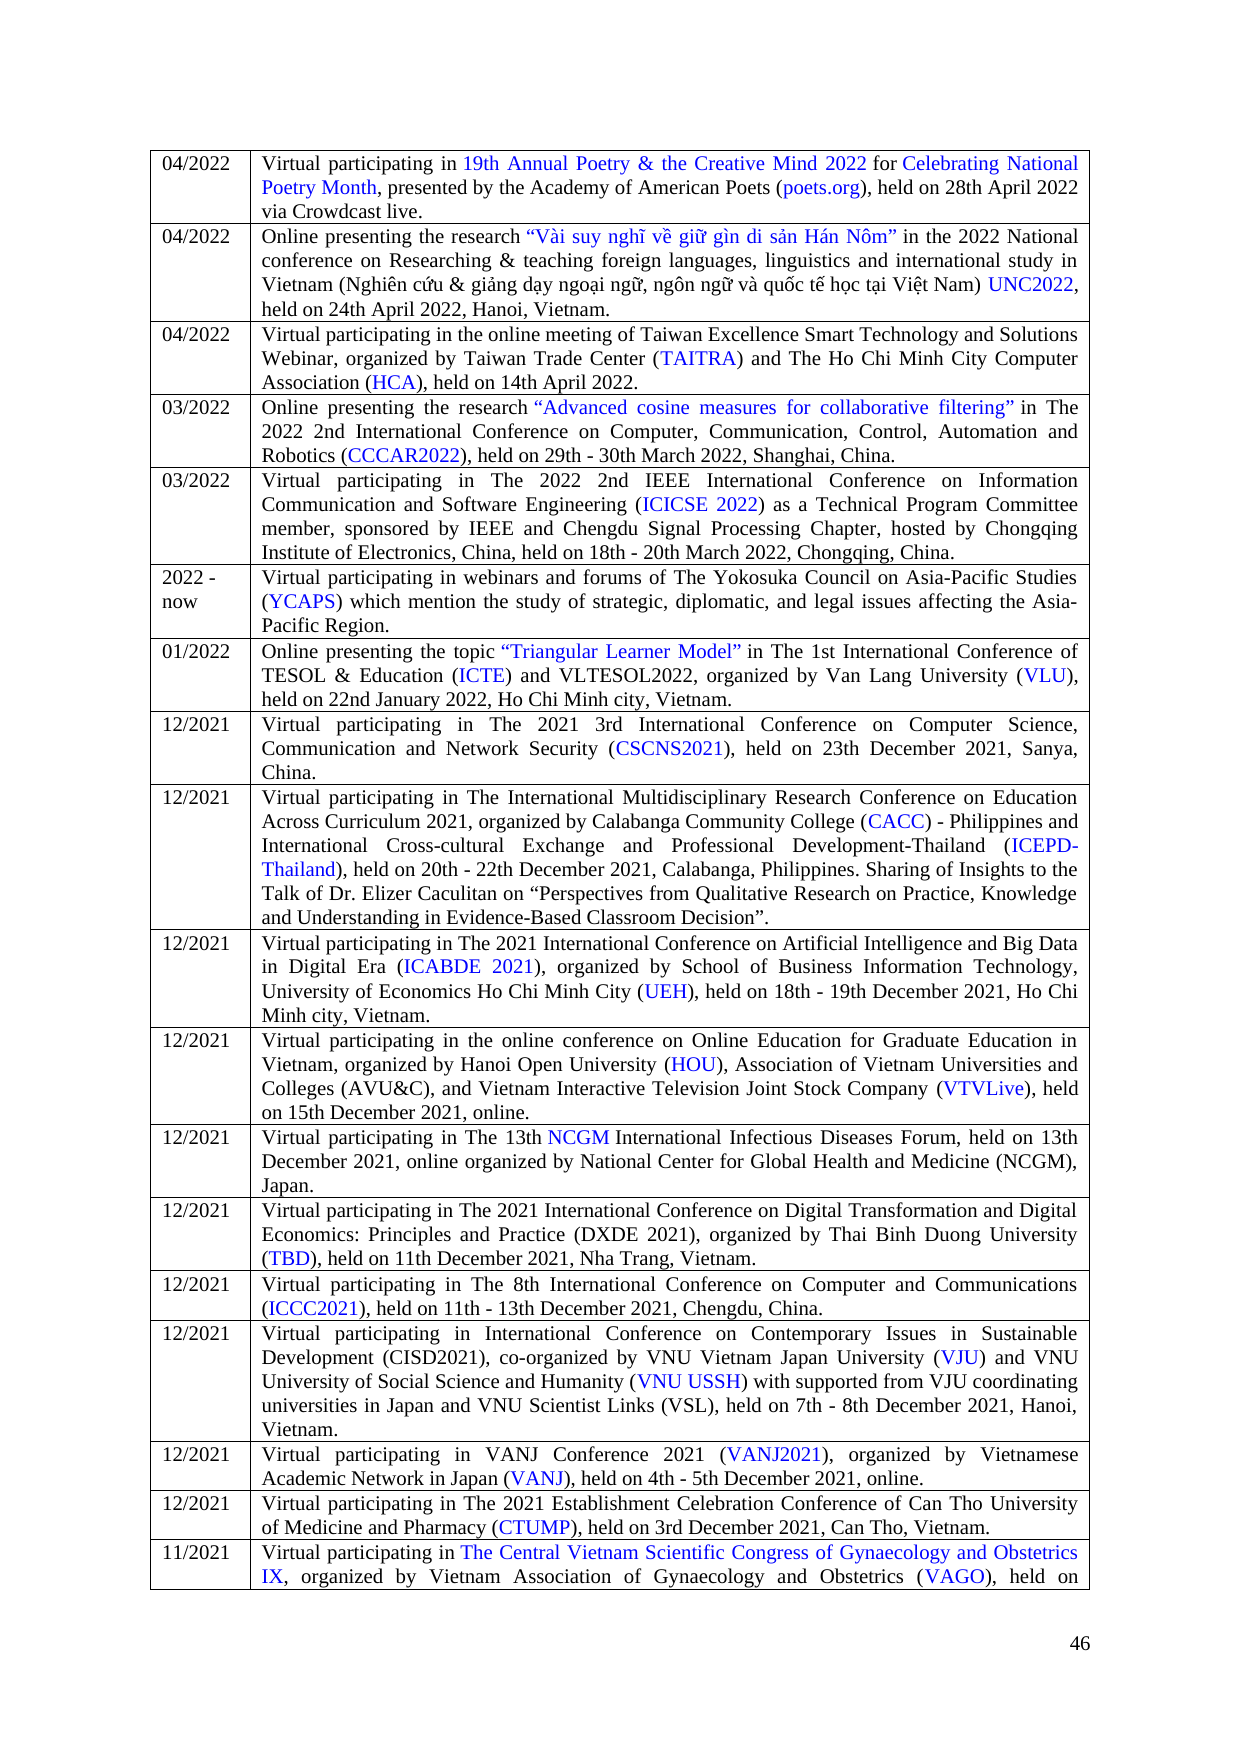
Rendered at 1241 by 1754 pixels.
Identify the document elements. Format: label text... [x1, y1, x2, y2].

table_cell Virtual participating in the online conference on Online Education for Graduate Education in Vietnam, organized by Hanoi Open University (HOU), Association of Vietnam Universities and Colleges (AVU&C), and Vietnam Interactive Television Joint Stock Company (VTVLive), held on 15th December 2021, online. [251, 1028, 1089, 1124]
table_cell 12/2021 [151, 712, 250, 784]
table_cell Online presenting the research “Vài suy nghĩ về giữ gìn di sản Hán Nôm” in the 2022 National conference on Researching & teaching foreign languages, linguistics and international study in Vietnam (Nghiên cứu & giảng dạy ngoại ngữ, ngôn ngữ và quốc tế học tại Việt Nam) UNC2022, held on 24th April 2022, Hanoi, Vietnam. [251, 224, 1089, 321]
table_cell Virtual participating in The 13th NCGM International Infectious Diseases Forum, held on 13th December 2021, online organized by National Center for Global Health and Medicine (NCGM), Japan. [251, 1125, 1089, 1197]
table_cell 12/2021 [151, 1125, 250, 1197]
table_cell Virtual participating in The 8th International Conference on Computer and Communications (ICCC2021), held on 11th - 13th December 2021, Chengdu, China. [251, 1271, 1089, 1319]
table_cell Virtual participating in the online meeting of Taiwan Excellence Smart Technology and Solutions Webinar, organized by Taiwan Trade Center (TAITRA) and The Ho Chi Minh City Computer Association (HCA), held on 14th April 2022. [639, 322, 1089, 394]
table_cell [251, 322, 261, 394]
table_cell Virtual participating in The International Multidisciplinary Research Conference on Education Across Curriculum 2021, organized by Calabanga Community College (CACC) - Philippines and International Cross-cultural Exchange and Professional Development-Thailand (ICEPD-Thailand), held on 20th - 22th December 2021, Calabanga, Philippines. Sharing of Insights to the Talk of Dr. Elizer Caculitan on “Perspectives from Qualitative Research on Practice, Knowledge and Understanding in Evidence-Based Classroom Decision”. [251, 785, 1089, 929]
table_cell Virtual participating in VANJ Conference 2021 (VANJ2021), organized by Vietnamese Academic Network in Japan (VANJ), held on 4th - 5th December 2021, online. [251, 1442, 1089, 1490]
table_cell 12/2021 [151, 930, 250, 1027]
table_cell Online presenting the research “Advanced cosine measures for collaborative filtering” in The 2022 2nd International Conference on Computer, Communication, Control, Automation and Robotics (CCCAR2022), held on 29th - 30th March 2022, Shanghai, China. [251, 395, 1089, 467]
table_cell 03/2022 [151, 395, 250, 467]
table_cell Virtual participating in The 2021 International Conference on Digital Transformation and Digital Economics: Principles and Practice (DXDE 2021), organized by Thai Binh Duong University (TBD), held on 11th December 2021, Nha Trang, Vietnam. [251, 1198, 1089, 1270]
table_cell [251, 1540, 1089, 1588]
table_cell Virtual participating in The 2022 2nd IEEE International Conference on Information Communication and Software Engineering (ICICSE 2022) as a Technical Program Committee member, sponsored by IEEE and Chengdu Signal Processing Chapter, hosted by Chongqing Institute of Electronics, China, held on 18th - 20th March 2022, Chongqing, China. [251, 468, 1089, 564]
table_cell 12/2021 [151, 1198, 250, 1270]
table_cell Virtual participating in International Conference on Contemporary Issues in Sustainable Development (CISD2021), co-organized by VNU Vietnam Japan University (VJU) and VNU University of Social Science and Humanity (VNU USSH) with supported from VJU coordinating universities in Japan and VNU Scientist Links (VSL), held on 7th - 8th December 2021, Hanoi, Vietnam. [251, 1321, 1089, 1441]
table_cell 01/2022 [151, 639, 250, 711]
table_cell 12/2021 [151, 1028, 250, 1124]
table_cell 04/2022 [151, 151, 250, 223]
table_cell 2022 - now [151, 565, 250, 637]
table_cell Virtual participating in The 2021 3rd International Conference on Computer Science, Communication and Network Security (CSCNS2021), held on 23th December 2021, Sanya, China. [251, 712, 1089, 784]
table_cell 11/2021 [151, 1540, 250, 1588]
table_cell Virtual participating in The 2021 Establishment Celebration Conference of Can Tho University of Medicine and Pharmacy (CTUMP), held on 3rd December 2021, Can Tho, Vietnam. [251, 1491, 1089, 1539]
table_cell Online presenting the topic “Triangular Learner Model” in The 1st International Conference of TESOL & Education (ICTE) and VLTESOL2022, organized by Van Lang University (VLU), held on 22nd January 2022, Ho Chi Minh city, Vietnam. [251, 639, 1089, 711]
table_cell 12/2021 [151, 1321, 250, 1441]
table_cell 12/2021 [151, 1442, 250, 1490]
table_cell Virtual participating in The 2021 International Conference on Artificial Intelligence and Big Data in Digital Era (ICABDE 2021), organized by School of Business Information Technology, University of Economics Ho Chi Minh City (UEH), held on 18th - 19th December 2021, Ho Chi Minh city, Vietnam. [251, 930, 1089, 1027]
table_cell 03/2022 [151, 468, 250, 564]
table_cell 04/2022 [151, 322, 250, 394]
table_cell 12/2021 [151, 785, 250, 929]
table_cell Virtual participating in webinars and forums of The Yokosuka Council on Asia-Pacific Studies (YCAPS) which mention the study of strategic, diplomatic, and legal issues affecting the Asia-Pacific Region. [251, 565, 1089, 637]
table_cell 12/2021 [151, 1491, 250, 1539]
table_cell 04/2022 [151, 224, 250, 321]
table_cell 12/2021 [151, 1271, 250, 1319]
table_cell Virtual participating in 19th Annual Poetry & the Creative Mind 2022 for Celebrating National Poetry Month, presented by the Academy of American Poets (poets.org), held on 28th April 2022 via Crowdcast live. [251, 151, 1089, 223]
